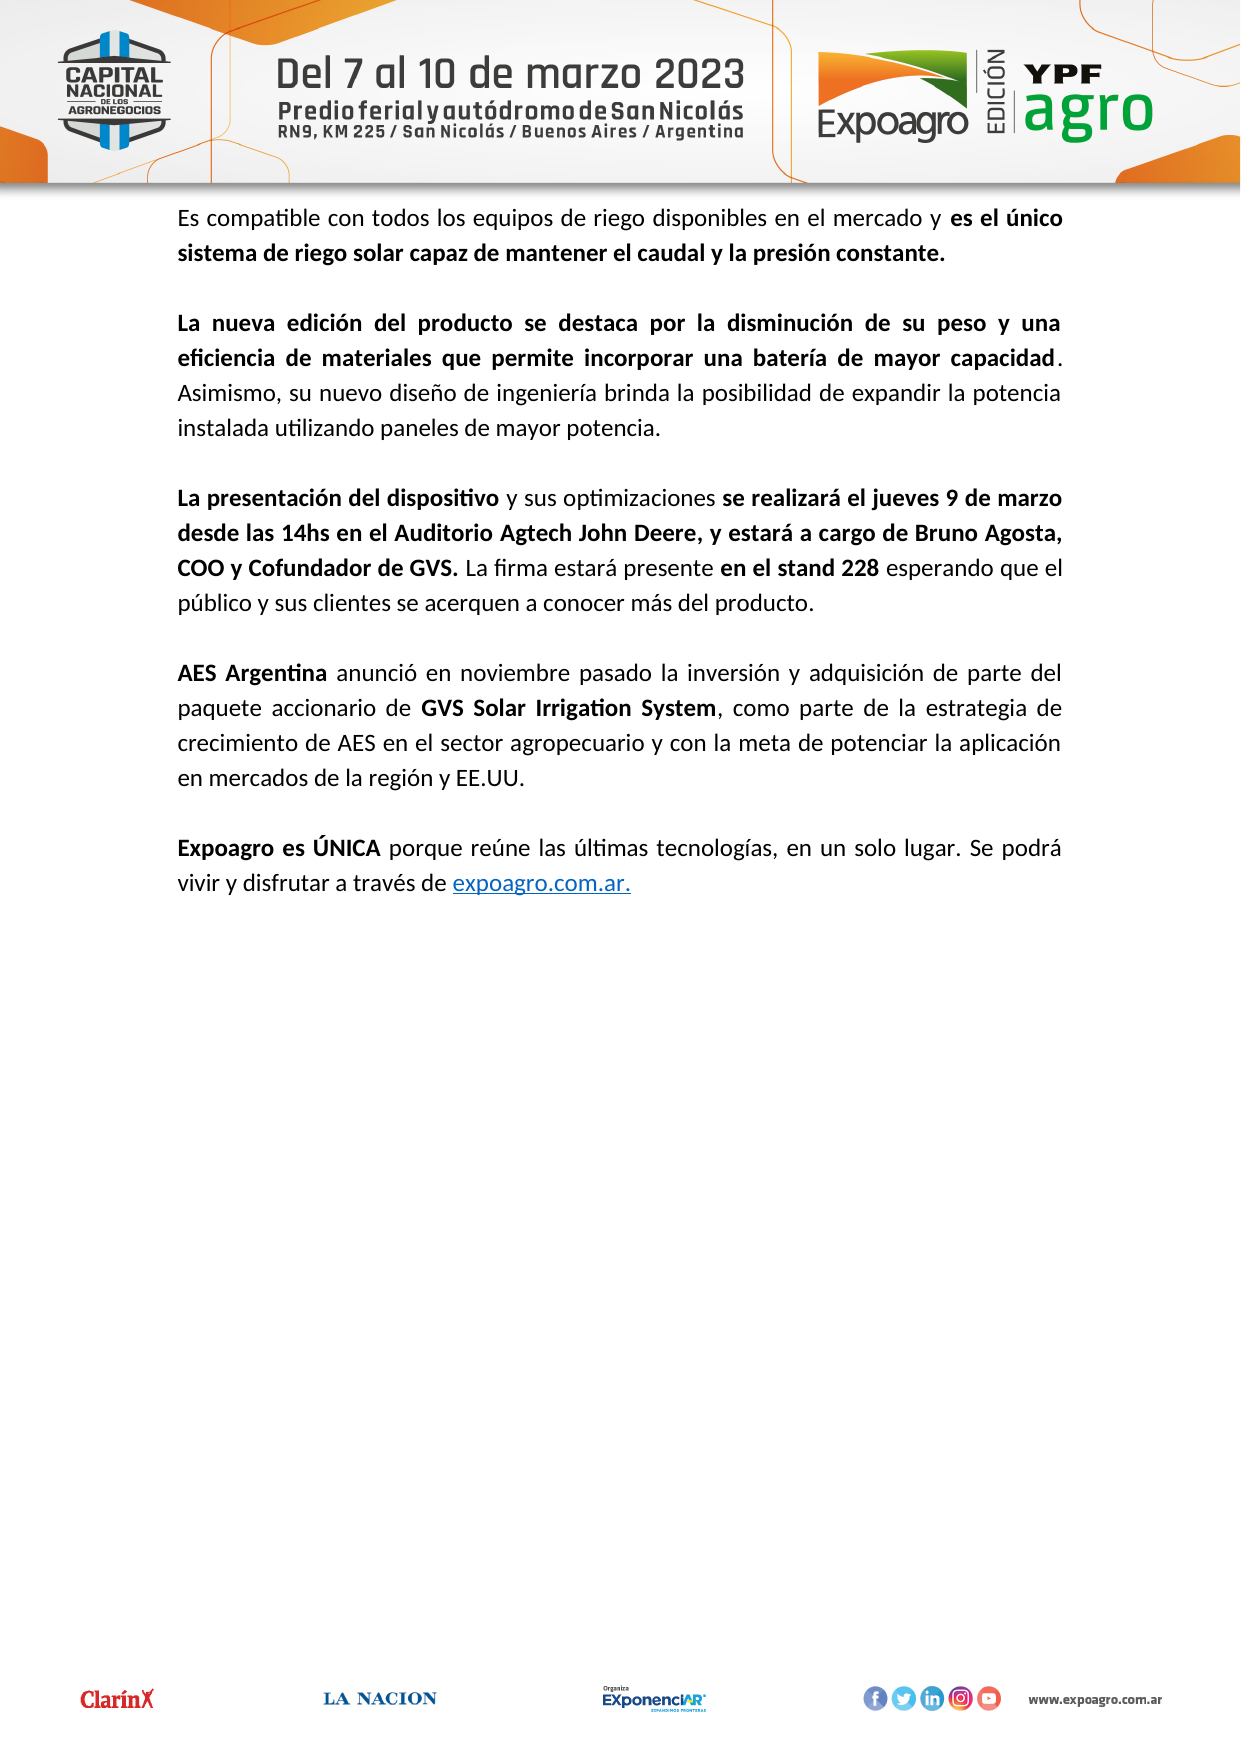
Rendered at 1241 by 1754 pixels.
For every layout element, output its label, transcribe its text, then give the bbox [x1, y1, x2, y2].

picture [0, 1648, 1241, 1754]
text Es compatible con todos los equipos de riego disponibles en el mercado y es el único sistema de riego solar capaz de mantener el caudal y la presión constante. [177, 202, 1063, 267]
text La nueva edición del producto se destaca por la disminución de su peso y una eficiencia de materiales que permite incorporar una batería de mayor capacidad. Asimismo, su nuevo diseño de ingeniería brinda la posibilidad de expandir la potencia instalada utilizando paneles de mayor potencia. [177, 307, 1063, 442]
text AES Argentina anunció en noviembre pasado la inversión y adquisición de parte del paquete accionario de GVS Solar Irrigation System, como parte de la estrategia de crecimiento de AES en el sector agropecuario y con la meta de potenciar la aplicación en mercados de la región y EE.UU. [177, 657, 1063, 792]
text La presentación del dispositivo y sus optimizaciones se realizará el jueves 9 de marzo desde las 14hs en el Auditorio Agtech John Deere, y estará a cargo de Bruno Agosta, COO y Cofundador de GVS. La firma estará presente en el stand 228 esperando que el público y sus clientes se acerquen a conocer más del producto. [177, 482, 1063, 617]
picture [0, 0, 1241, 202]
text Expoagro es ÚNICA porque reúne las últimas tecnologías, en un solo lugar. Se podrá vivir y disfrutar a través de expoagro.com.ar. [177, 832, 1063, 897]
